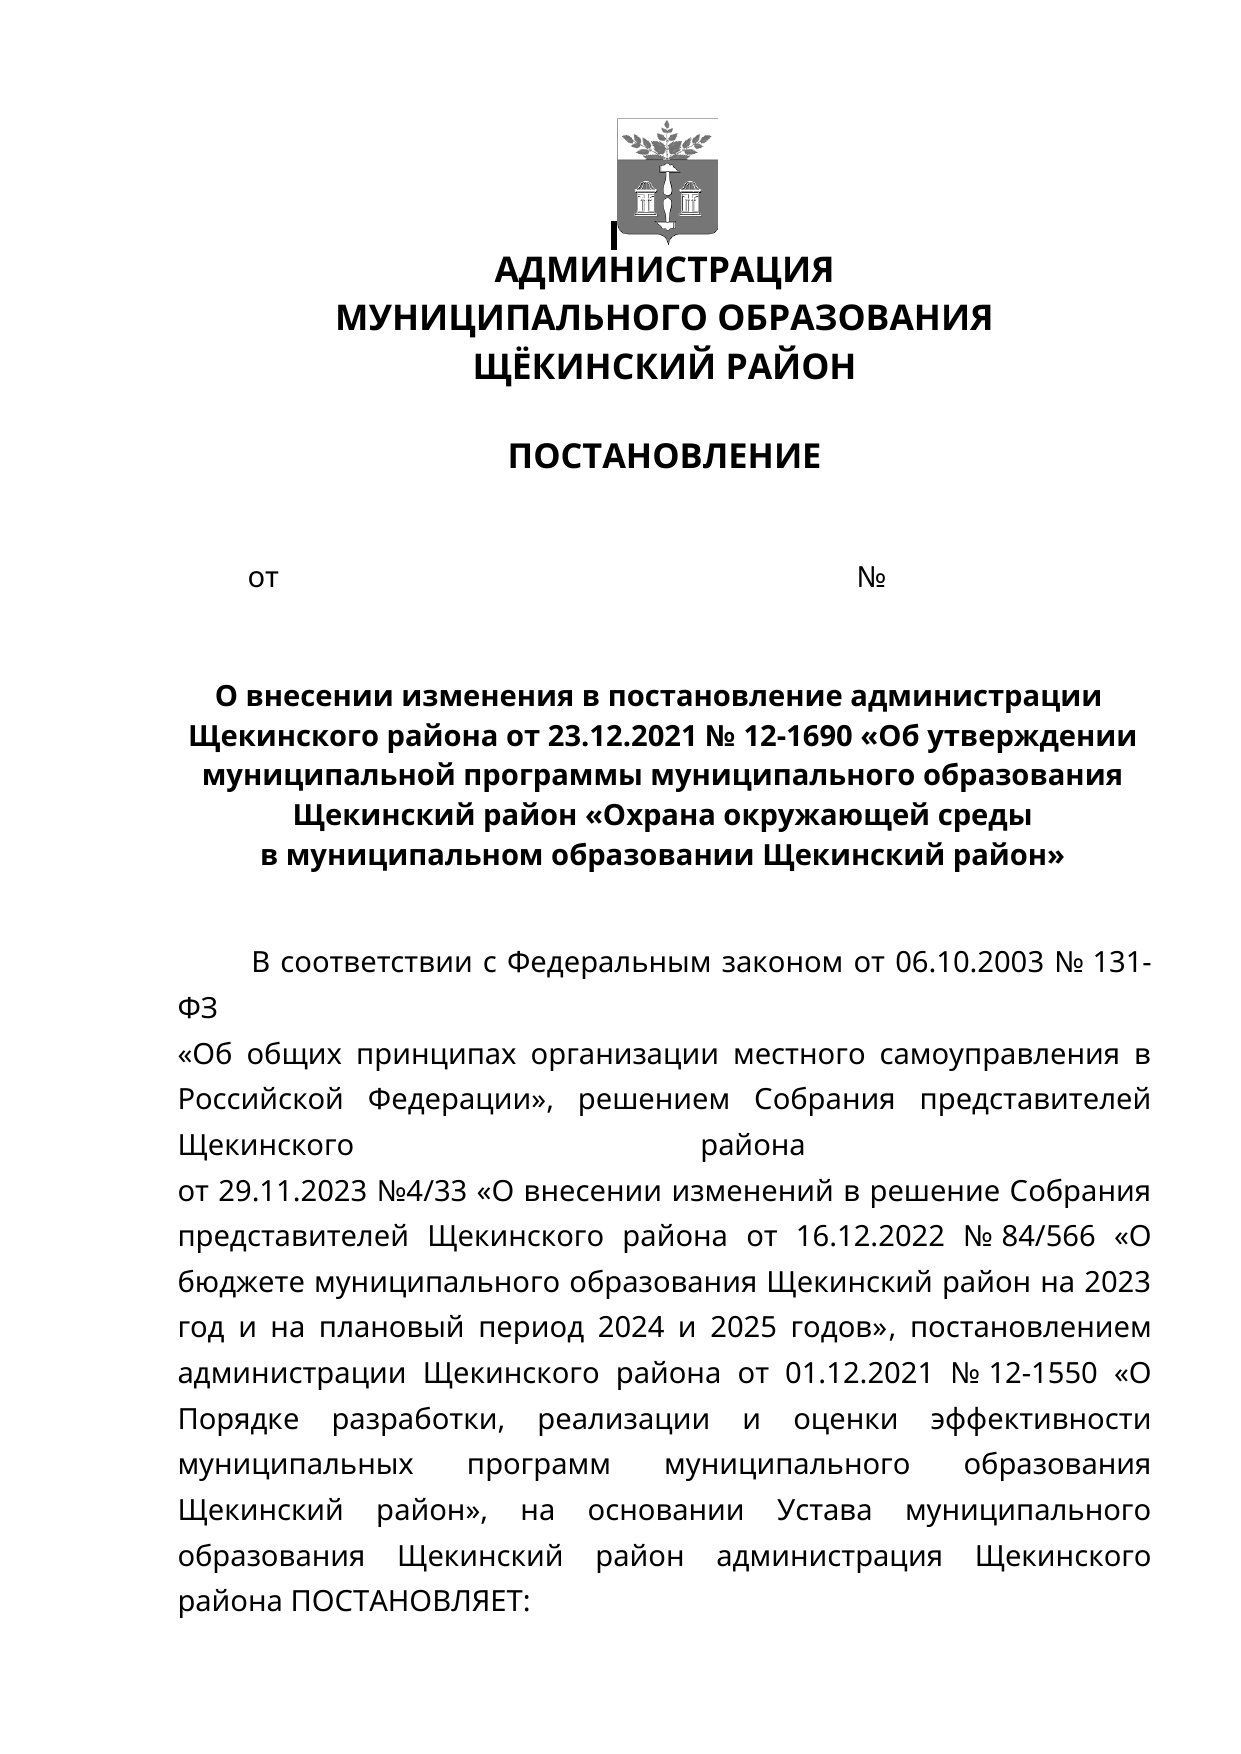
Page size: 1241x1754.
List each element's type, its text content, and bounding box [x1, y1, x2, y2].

text АДМИНИСТРАЦИЯ [177, 245, 1152, 293]
text МУНИЦИПАЛЬНОГО ОБРАЗОВАНИЯ [177, 293, 1152, 341]
picture [617, 118, 718, 245]
text в муниципальном образовании Щекинский район» [177, 834, 1148, 873]
table_header № [845, 556, 1096, 596]
text В соответствии с Федеральным законом от 06.10.2003 № 131-ФЗ «Об общих принципах организации местного самоуправления в Российской Федерации», решением Собрания представителей Щекинского района от 29.11.2023 №4/33 «О внесении изменений в решение Собрания представителей Щекинского района от 16.12.2022 № 84/566 «О бюджете муниципального образования Щекинский район на 2023 год и на плановый период 2024 и 2025 годов», постановлением администрации Щекинского района от 01.12.2021 № 12-1550 «О Порядке разработки, реализации и оценки эффективности муниципальных программ муниципального образования Щекинский район», на основании Устава муниципального образования Щекинский район администрация Щекинского района ПОСТАНОВЛЯЕТ: [177, 942, 1152, 1620]
text О внесении изменения в постановление администрации Щекинского района от 23.12.2021 № 12-1690 «Об утверждении муниципальной программы муниципального образования [177, 675, 1148, 794]
text ЩЁКИНСКИЙ РАЙОН [177, 341, 1152, 389]
text ПОСТАНОВЛЕНИЕ [177, 452, 1152, 473]
table_header от [236, 556, 845, 596]
text Щекинский район «Охрана окружающей среды [177, 794, 1148, 834]
